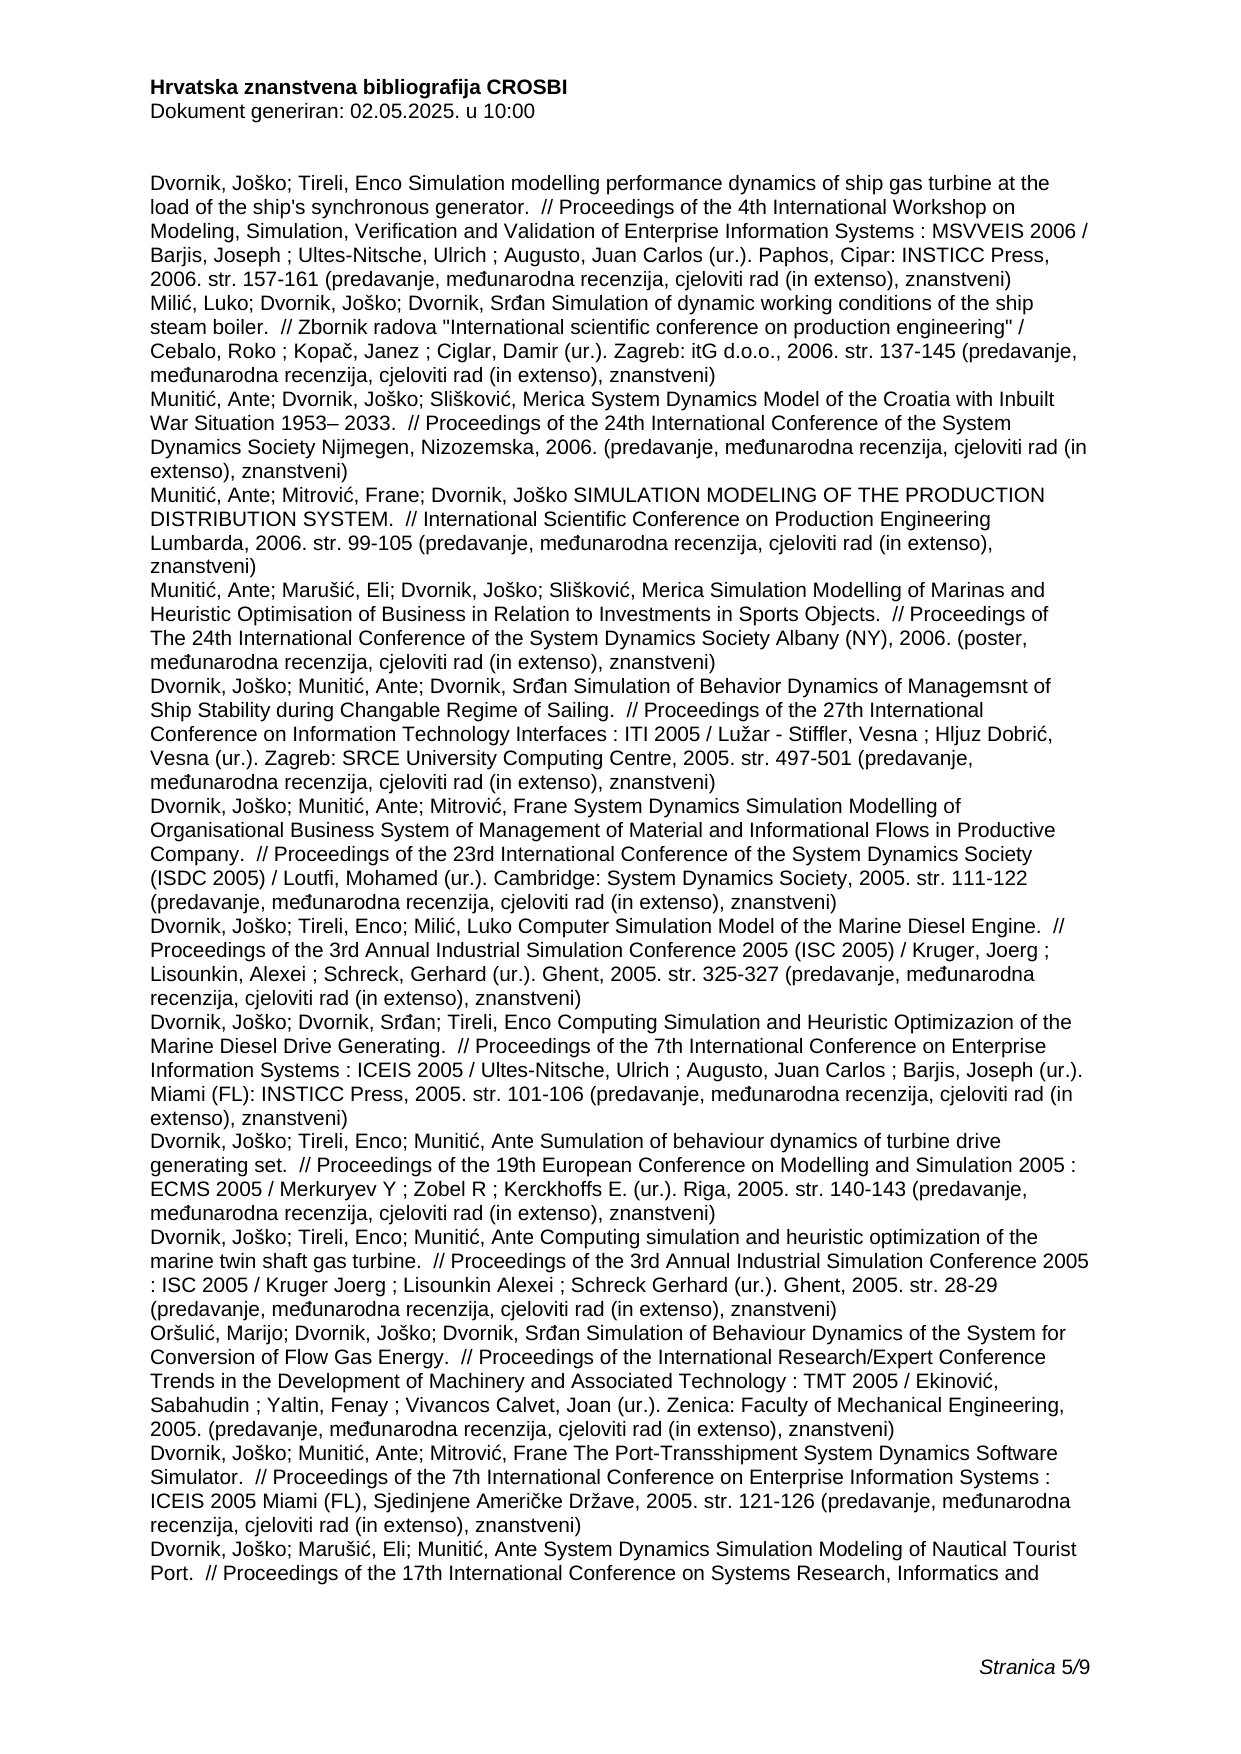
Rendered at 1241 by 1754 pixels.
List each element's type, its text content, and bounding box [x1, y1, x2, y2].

text Dvornik, Joško; Tireli, Enco [150, 171, 1090, 291]
text Dvornik, Joško; Tireli, Enco; Munitić, Ante [150, 1225, 1090, 1321]
text Dvornik, Joško; Tireli, Enco; Milić, Luko [150, 914, 1090, 1009]
text Dvornik, Joško; Munitić, Ante; Dvornik, Srđan [150, 674, 1090, 794]
text Milić, Luko; Dvornik, Joško; Dvornik, Srđan [150, 291, 1090, 387]
text Munitić, Ante; Marušić, Eli; Dvornik, Joško; Slišković, Merica [150, 578, 1090, 674]
text Munitić, Ante; Dvornik, Joško; Slišković, Merica [150, 387, 1090, 482]
text Munitić, Ante; Mitrović, Frane; Dvornik, Joško [150, 482, 1090, 578]
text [150, 1537, 1090, 1584]
text Dvornik, Joško; Munitić, Ante; Mitrović, Frane [150, 794, 1090, 914]
text Oršulić, Marijo; Dvornik, Joško; Dvornik, Srđan [150, 1321, 1090, 1441]
text Dvornik, Joško; Munitić, Ante; Mitrović, Frane [150, 1441, 1090, 1537]
text Dvornik, Joško; Tireli, Enco; Munitić, Ante [150, 1129, 1090, 1225]
text Dvornik, Joško; Dvornik, Srđan; Tireli, Enco [150, 1009, 1090, 1129]
